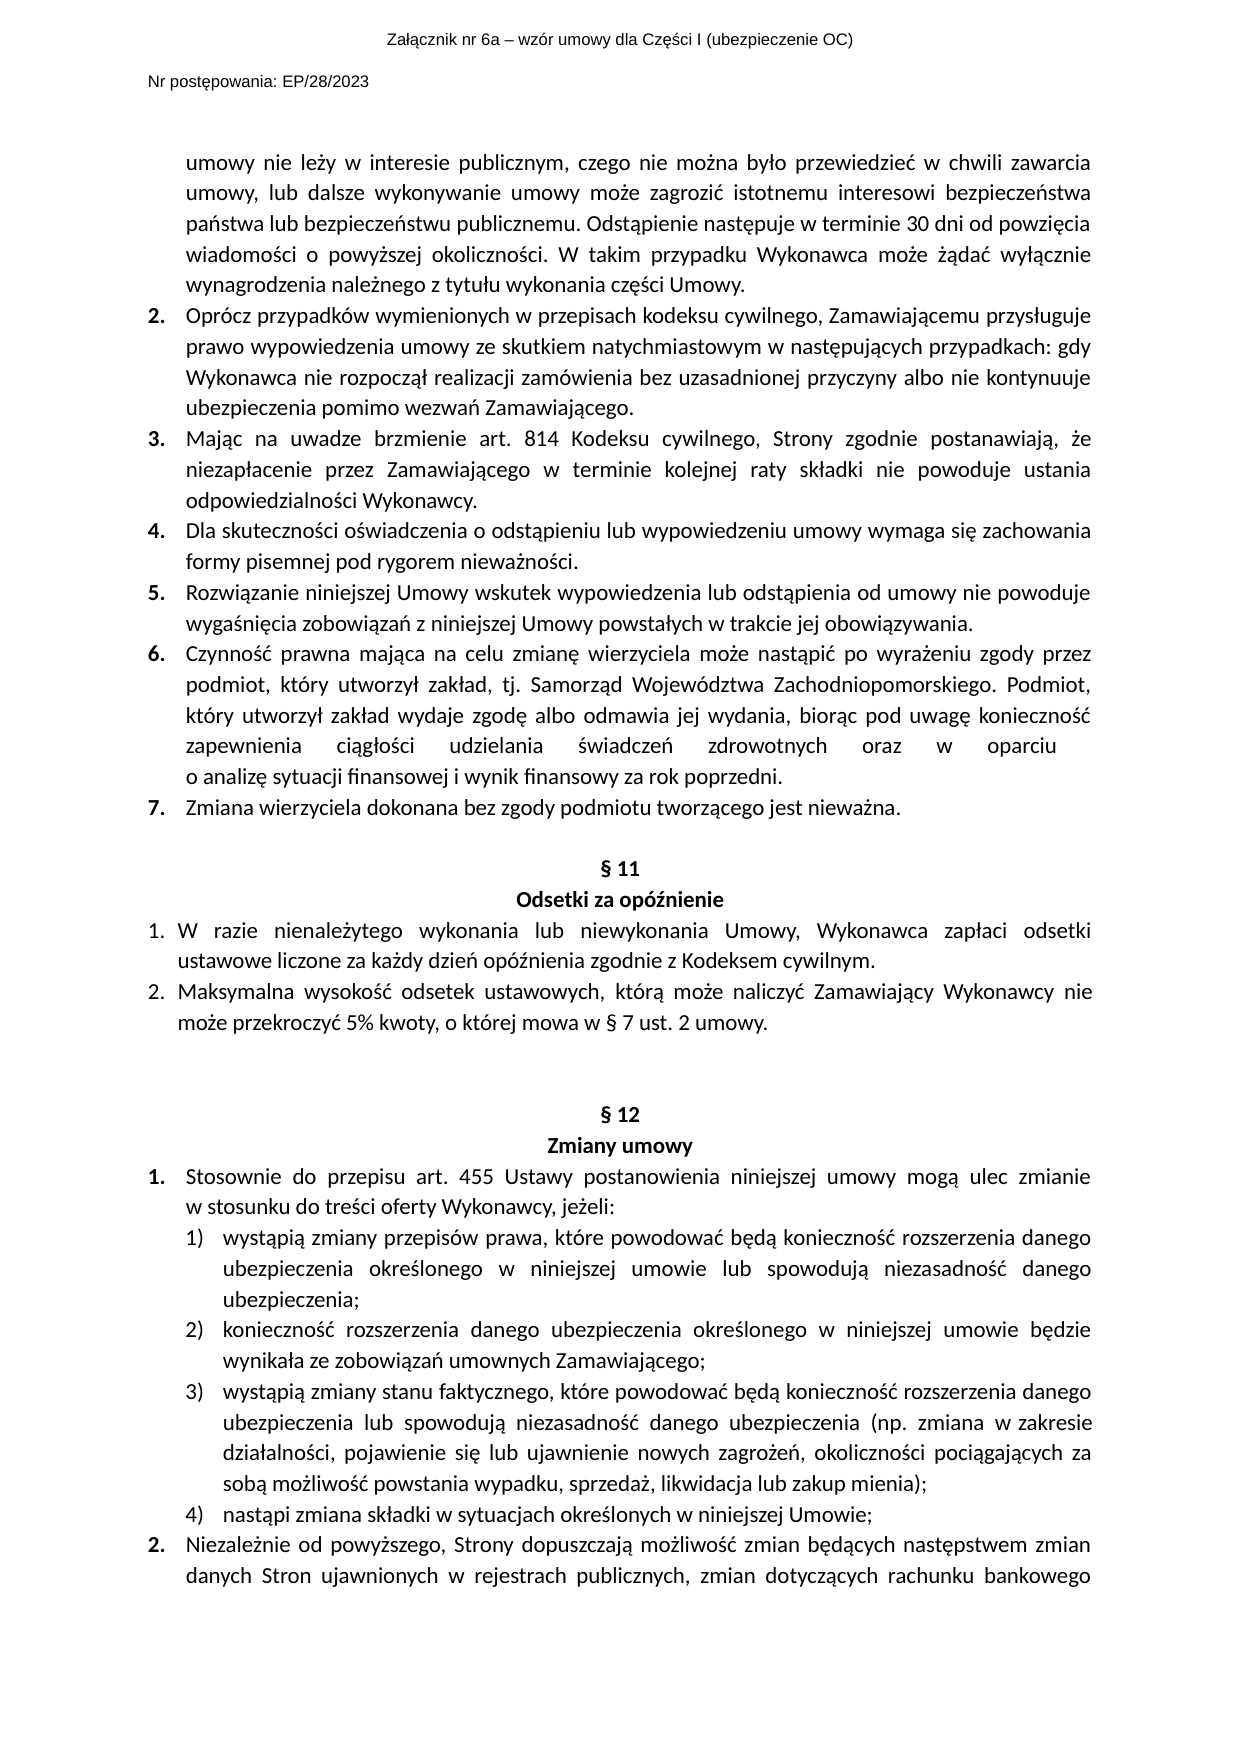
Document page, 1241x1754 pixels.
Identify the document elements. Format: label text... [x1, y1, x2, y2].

text Zmiany umowy [148, 1131, 1092, 1159]
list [148, 1531, 1092, 1589]
list Maksymalna wysokość odsetek ustawowych, którą może naliczyć Zamawiający Wykonawcy nie może przekroczyć 5% kwoty, o której mowa w § 7 ust. 2 umowy. [148, 977, 1092, 1036]
list Stosownie do przepisu art. 455 Ustawy postanowienia niniejszej umowy mogą ulec zmianie w stosunku do treści oferty Wykonawcy, jeżeli: [148, 1162, 1092, 1221]
list Rozwiązanie niniejszej Umowy wskutek wypowiedzenia lub odstąpienia od umowy nie powoduje wygaśnięcia zobowiązań z niniejszej Umowy powstałych w trakcie jej obowiązywania. [148, 578, 1092, 637]
list Zmiana wierzyciela dokonana bez zgody podmiotu tworzącego jest nieważna. [148, 793, 1092, 821]
list Mając na uwadze brzmienie art. 814 Kodeksu cywilnego, Strony zgodnie postanawiają, że niezapłacenie przez Zamawiającego w terminie kolejnej raty składki nie powoduje ustania odpowiedzialności Wykonawcy. [148, 424, 1092, 514]
list Czynność prawna mająca na celu zmianę wierzyciela może nastąpić po wyrażeniu zgody przez podmiot, który utworzył zakład, tj. Samorząd Województwa Zachodniopomorskiego. Podmiot, który utworzył zakład wydaje zgodę albo odmawia jej wydania, biorąc pod uwagę konieczność zapewnienia ciągłości udzielania świadczeń zdrowotnych oraz w oparciu o analizę sytuacji finansowej i wynik finansowy za rok poprzedni. [148, 639, 1092, 790]
list konieczność rozszerzenia danego ubezpieczenia określonego w niniejszej umowie będzie wynikała ze zobowiązań umownych Zamawiającego; [185, 1315, 1092, 1374]
list nastąpi zmiana składki w sytuacjach określonych w niniejszej Umowie; [185, 1500, 1092, 1528]
list wystąpią zmiany stanu faktycznego, które powodować będą konieczność rozszerzenia danego ubezpieczenia lub spowodują niezasadność danego ubezpieczenia (np. zmiana w zakresie działalności, pojawienie się lub ujawnienie nowych zagrożeń, okoliczności pociągających za sobą możliwość powstania wypadku, sprzedaż, likwidacja lub zakup mienia); [185, 1377, 1092, 1497]
text Odsetki za opóźnienie [148, 885, 1092, 913]
list Oprócz przypadków wymienionych w przepisach kodeksu cywilnego, Zamawiającemu przysługuje prawo wypowiedzenia umowy ze skutkiem natychmiastowym w następujących przypadkach: gdy Wykonawca nie rozpoczął realizacji zamówienia bez uzasadnionej przyczyny albo nie kontynuuje ubezpieczenia pomimo wezwań Zamawiającego. [148, 301, 1092, 422]
text § 11 [148, 854, 1092, 882]
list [148, 148, 1092, 299]
list W razie nienależytego wykonania lub niewykonania Umowy, Wykonawca zapłaci odsetki ustawowe liczone za każdy dzień opóźnienia zgodnie z Kodeksem cywilnym. [148, 916, 1092, 975]
list wystąpią zmiany przepisów prawa, które powodować będą konieczność rozszerzenia danego ubezpieczenia określonego w niniejszej umowie lub spowodują niezasadność danego ubezpieczenia; [185, 1223, 1092, 1313]
text § 12 [148, 1100, 1092, 1128]
list Dla skuteczności oświadczenia o odstąpieniu lub wypowiedzeniu umowy wymaga się zachowania formy pisemnej pod rygorem nieważności. [148, 516, 1092, 575]
